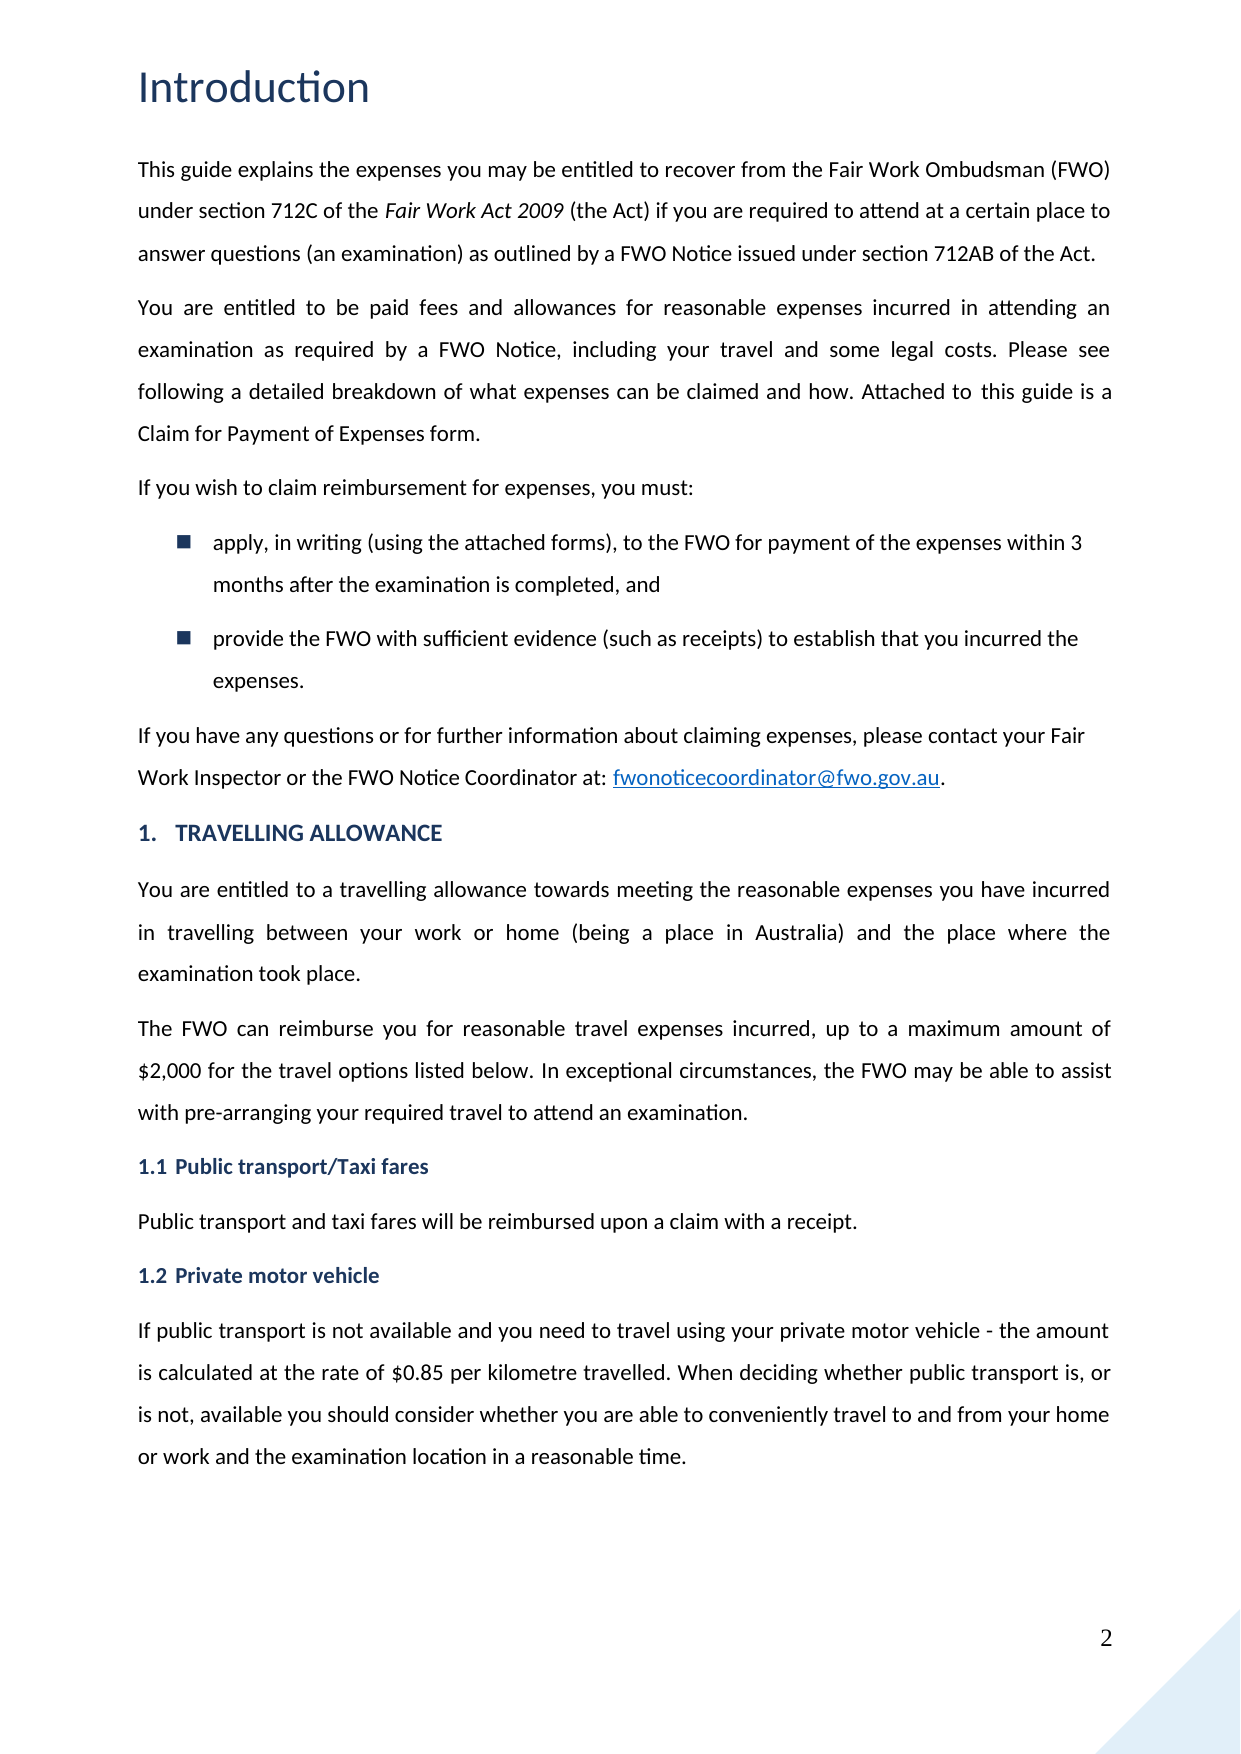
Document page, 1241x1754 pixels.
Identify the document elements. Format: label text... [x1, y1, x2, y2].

subtitle TRAVELLING ALLOWANCE [138, 817, 1113, 848]
list provide the FWO with sufficient evidence (such as receipts) to establish that you incurred the expenses. [175, 624, 1113, 694]
text Introduction [138, 58, 1113, 114]
text If you wish to claim reimbursement for expenses, you must: [138, 473, 1113, 502]
subtitle Private motor vehicle [138, 1261, 1113, 1289]
text You are entitled to be paid fees and allowances for reasonable expenses incurred in attending an examination as required by a FWO Notice, including your travel and some legal costs. Please see following a detailed breakdown of what expenses can be claimed and how. Attached to this guide is a Claim for Payment of Expenses form. [138, 293, 1113, 447]
text This guide explains the expenses you may be entitled to recover from the Fair Work Ombudsman (FWO) under section 712C of the Fair Work Act 2009 (the Act) if you are required to attend at a certain place to answer questions (an examination) as outlined by a FWO Notice issued under section 712AB of the Act. [138, 155, 1113, 267]
text The FWO can reimburse you for reasonable travel expenses incurred, up to a maximum amount of $2,000 for the travel options listed below. In exceptional circumstances, the FWO may be able to assist with pre-arranging your required travel to attend an examination. [138, 1014, 1113, 1126]
text If public transport is not available and you need to travel using your private motor vehicle - the amount is calculated at the rate of $0.85 per kilometre travelled. When deciding whether public transport is, or is not, available you should consider whether you are able to conveniently travel to and from your home or work and the examination location in a reasonable time. [138, 1316, 1113, 1470]
text If you have any questions or for further information about claiming expenses, please contact your Fair Work Inspector or the FWO Notice Coordinator at: fwonoticecoordinator@fwo.gov.au. [138, 721, 1113, 791]
list apply, in writing (using the attached forms), to the FWO for payment of the expenses within 3 months after the examination is completed, and [175, 528, 1113, 598]
text Public transport and taxi fares will be reimbursed upon a claim with a receipt. [138, 1207, 1113, 1235]
subtitle Public transport/Taxi fares [138, 1152, 1113, 1181]
text You are entitled to a travelling allowance towards meeting the reasonable expenses you have incurred in travelling between your work or home (being a place in Australia) and the place where the examination took place. [138, 876, 1113, 988]
